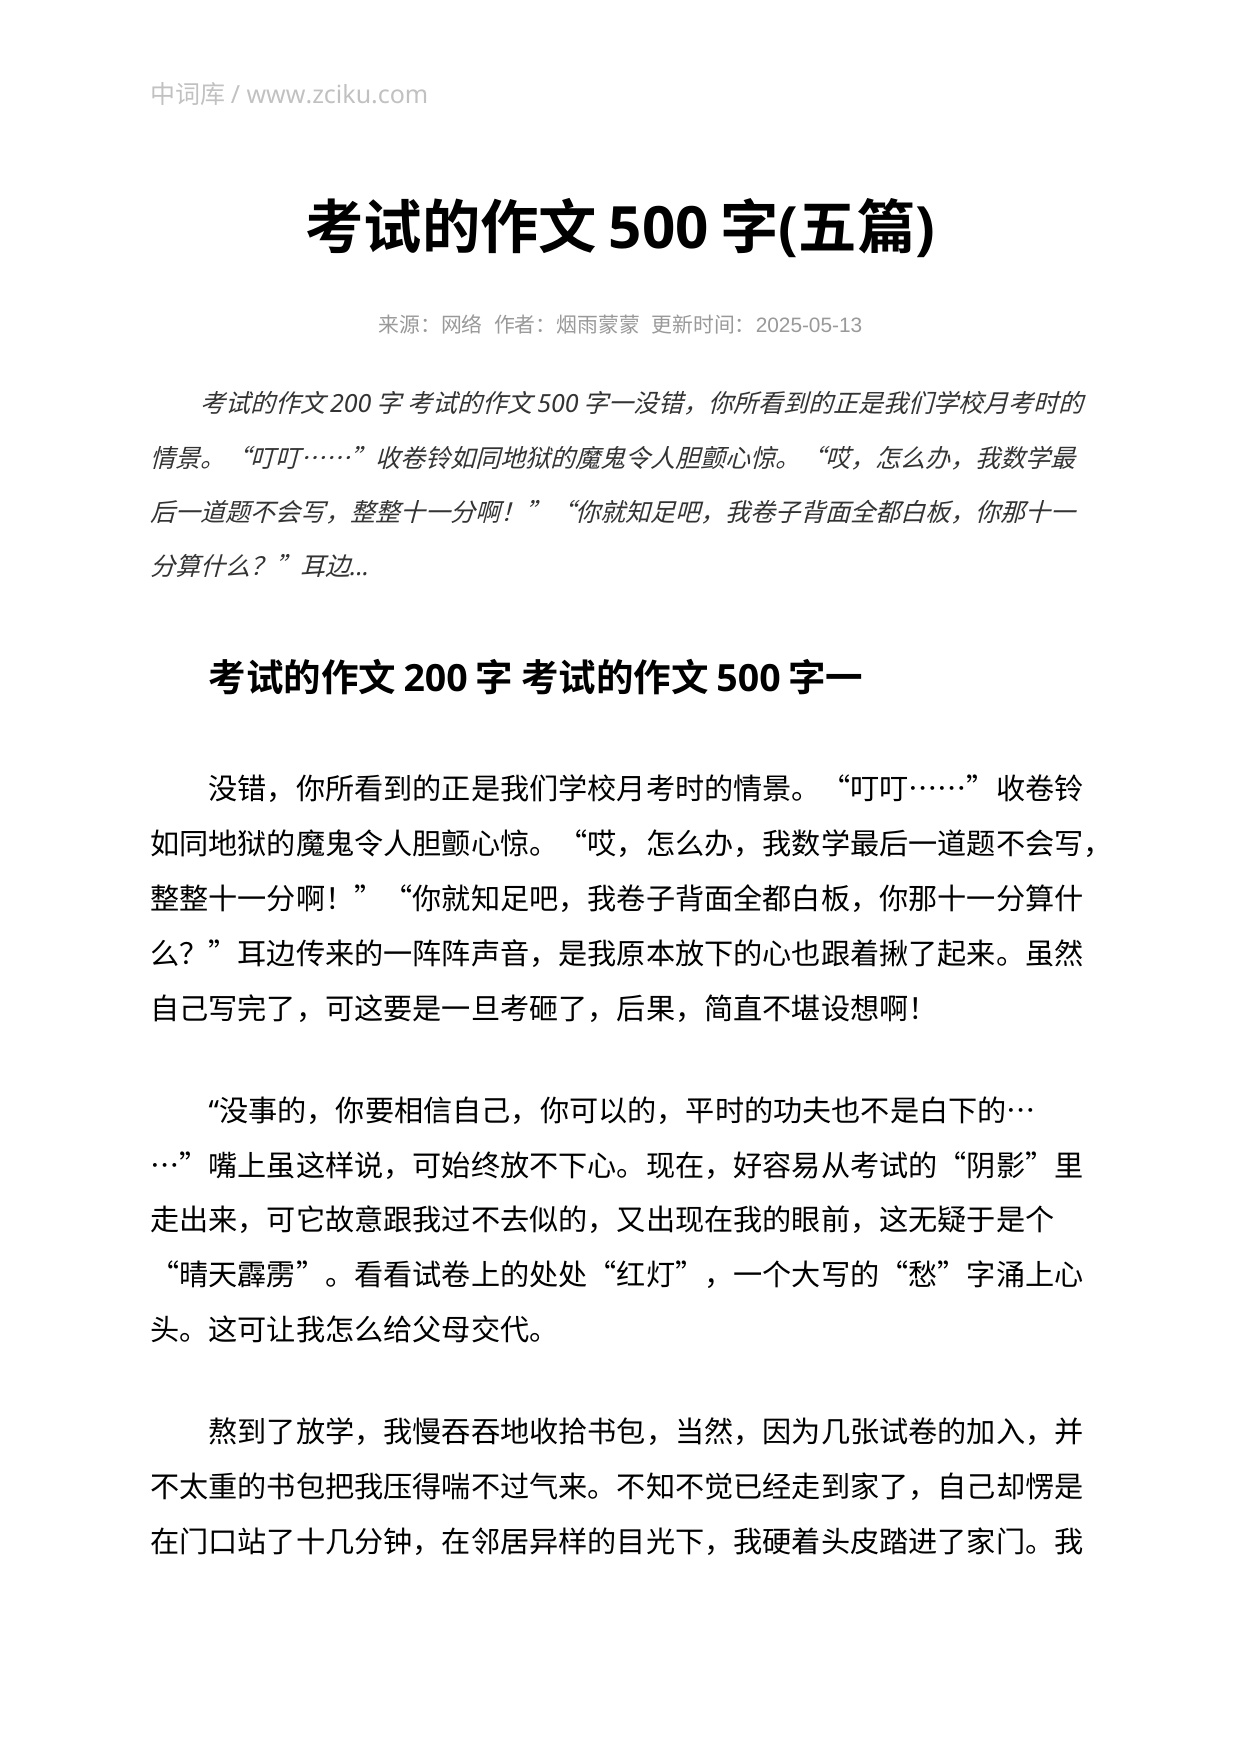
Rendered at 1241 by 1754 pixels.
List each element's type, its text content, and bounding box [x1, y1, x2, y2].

text “没事的，你要相信自己，你可以的，平时的功夫也不是白下的……”嘴上虽这样说，可始终放不下心。现在，好容易从考试的“阴影”里走出来，可它故意跟我过不去似的，又出现在我的眼前，这无疑于是个“晴天霹雳”。看看试卷上的处处“红灯”，一个大写的“愁”字涌上心头。这可让我怎么给父母交代。 [150, 1087, 1090, 1349]
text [150, 1408, 1090, 1561]
subtitle 考试的作文500字(五篇) [150, 181, 1090, 266]
text 考试的作文200字 考试的作文500字一 [150, 648, 1090, 703]
text 来源：网络 作者：烟雨蒙蒙 更新时间：2025-05-13 [150, 313, 1090, 337]
text 没错，你所看到的正是我们学校月考时的情景。“叮叮……”收卷铃如同地狱的魔鬼令人胆颤心惊。“哎，怎么办，我数学最后一道题不会写，整整十一分啊！”“你就知足吧，我卷子背面全都白板，你那十一分算什么？”耳边传来的一阵阵声音，是我原本放下的心也跟着揪了起来。虽然自己写完了，可这要是一旦考砸了，后果，简直不堪设想啊！ [150, 766, 1090, 1028]
text 考试的作文200字 考试的作文500字一没错，你所看到的正是我们学校月考时的情景。“叮叮……”收卷铃如同地狱的魔鬼令人胆颤心惊。“哎，怎么办，我数学最后一道题不会写，整整十一分啊！”“你就知足吧，我卷子背面全都白板，你那十一分算什么？”耳边... [150, 384, 1090, 583]
